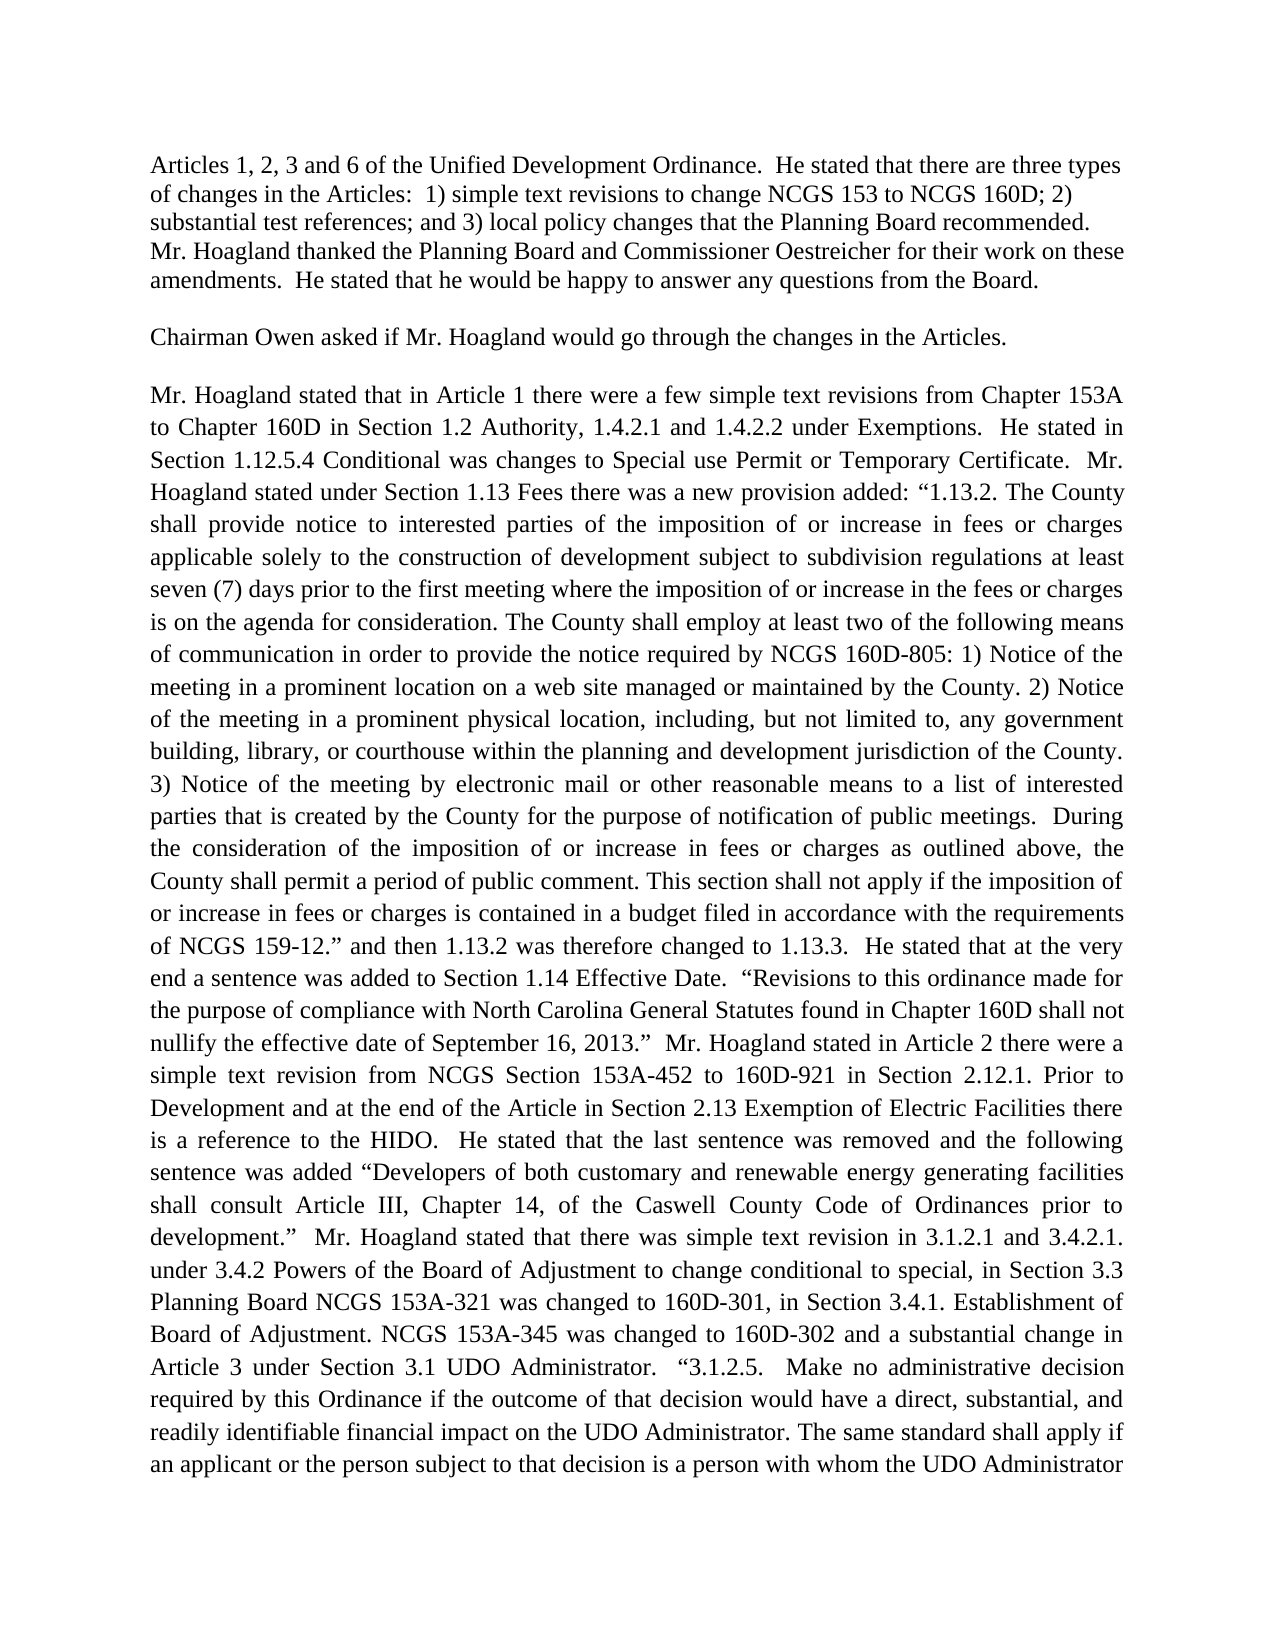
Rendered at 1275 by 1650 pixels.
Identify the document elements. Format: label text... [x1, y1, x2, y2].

text Chairman Owen asked if Mr. Hoagland would go through the changes in the Articles. [150, 322, 1125, 351]
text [150, 380, 1125, 1478]
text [150, 150, 1125, 294]
